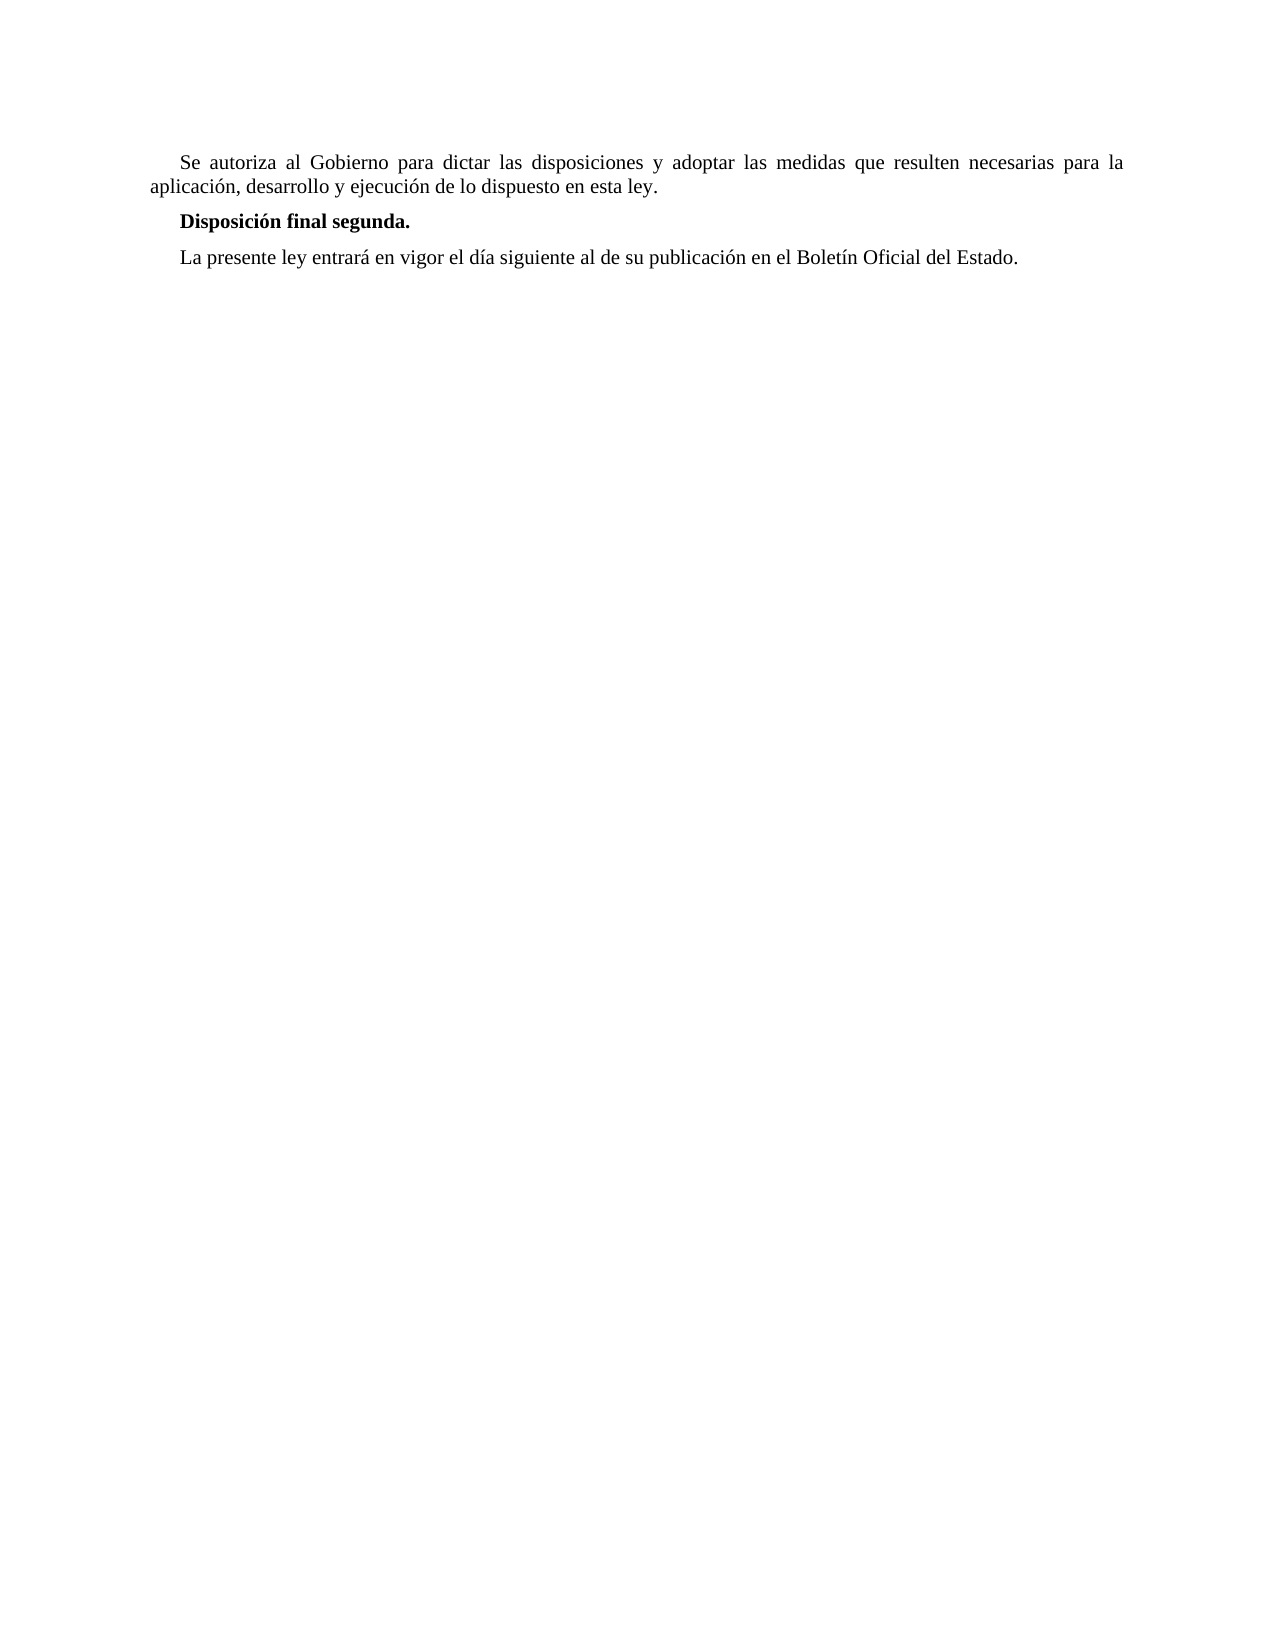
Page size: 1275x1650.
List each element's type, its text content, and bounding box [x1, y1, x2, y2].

text Se autoriza al Gobierno para dictar las disposiciones y adoptar las medidas que resulten necesarias para la aplicación, desarrollo y ejecución de lo dispuesto en esta ley. [150, 150, 1125, 198]
text La presente ley entrará en vigor el día siguiente al de su publicación en el Boletín Oficial del Estado. [150, 245, 1125, 269]
text Disposición final segunda. [150, 210, 1125, 234]
